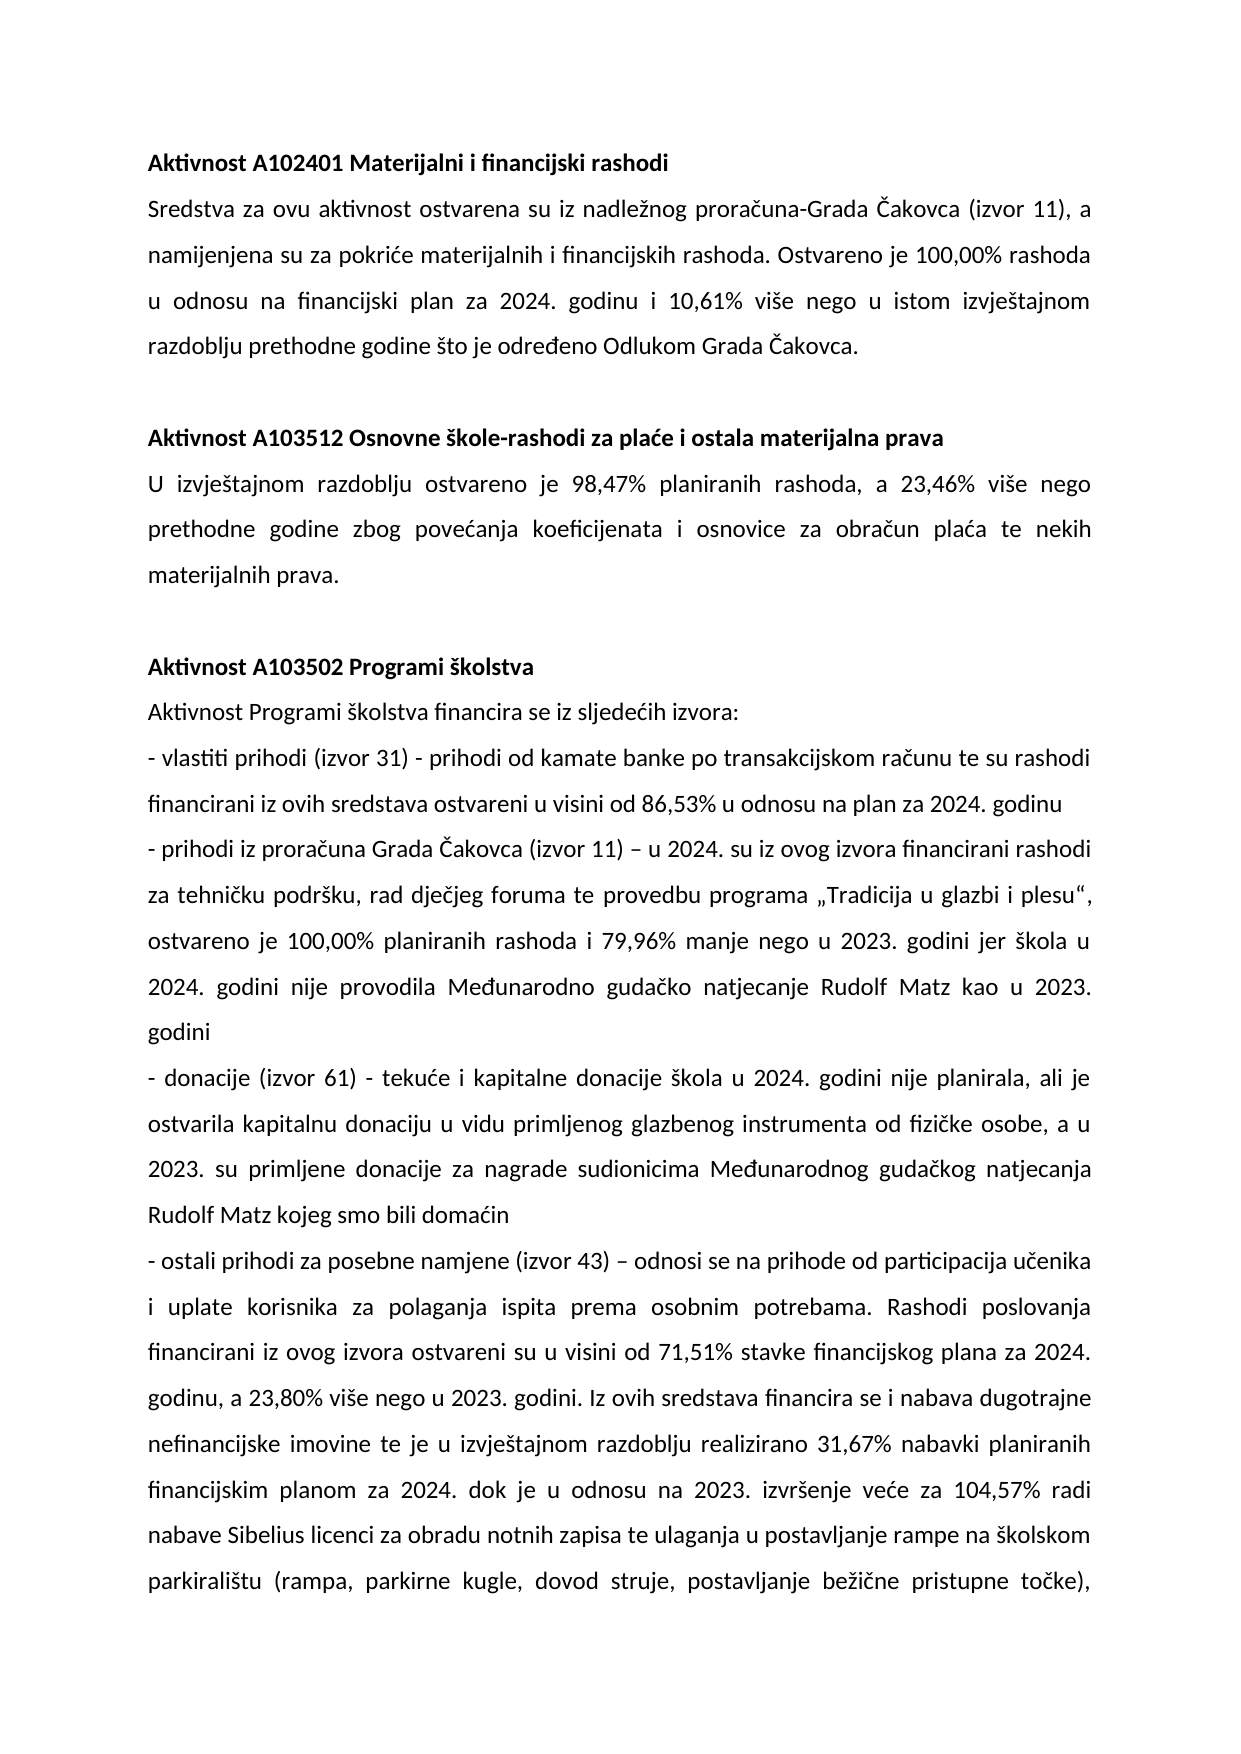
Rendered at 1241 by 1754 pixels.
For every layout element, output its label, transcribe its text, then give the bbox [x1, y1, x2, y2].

text - donacije (izvor 61) - tekuće i kapitalne donacije škola u 2024. godini nije planirala, ali je ostvarila kapitalnu donaciju u vidu primljenog glazbenog instrumenta od fizičke osobe, a u 2023. su primljene donacije za nagrade sudionicima Međunarodnog gudačkog natjecanja Rudolf Matz kojeg smo bili domaćin [148, 1062, 1093, 1230]
text Aktivnost Programi školstva financira se iz sljedećih izvora: [148, 696, 1093, 727]
text U izvještajnom razdoblju ostvareno je 98,47% planiranih rashoda, a 23,46% više nego prethodne godine zbog povećanja koeficijenata i osnovice za obračun plaća te nekih materijalnih prava. [148, 468, 1093, 590]
text Aktivnost A103502 Programi školstva [148, 651, 1093, 681]
text - prihodi iz proračuna Grada Čakovca (izvor 11) – u 2024. su iz ovog izvora financirani rashodi za tehničku podršku, rad dječjeg foruma te provedbu programa „Tradicija u glazbi i plesu“, ostvareno je 100,00% planiranih rashoda i 79,96% manje nego u 2023. godini jer škola u 2024. godini nije provodila Međunarodno gudačko natjecanje Rudolf Matz kao u 2023. godini [148, 833, 1093, 1047]
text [148, 1245, 1093, 1596]
text Sredstva za ovu aktivnost ostvarena su iz nadležnog proračuna-Grada Čakovca (izvor 11), a namijenjena su za pokriće materijalnih i financijskih rashoda. Ostvareno je 100,00% rashoda u odnosu na financijski plan za 2024. godinu i 10,61% više nego u istom izvještajnom razdoblju prethodne godine što je određeno Odlukom Grada Čakovca. [148, 193, 1093, 361]
text Aktivnost A103512 Osnovne škole-rashodi za plaće i ostala materijalna prava [148, 422, 1093, 452]
text Aktivnost A102401 Materijalni i financijski rashodi [148, 148, 1093, 178]
text - vlastiti prihodi (izvor 31) - prihodi od kamate banke po transakcijskom računu te su rashodi financirani iz ovih sredstava ostvareni u visini od 86,53% u odnosu na plan za 2024. godinu [148, 742, 1093, 818]
